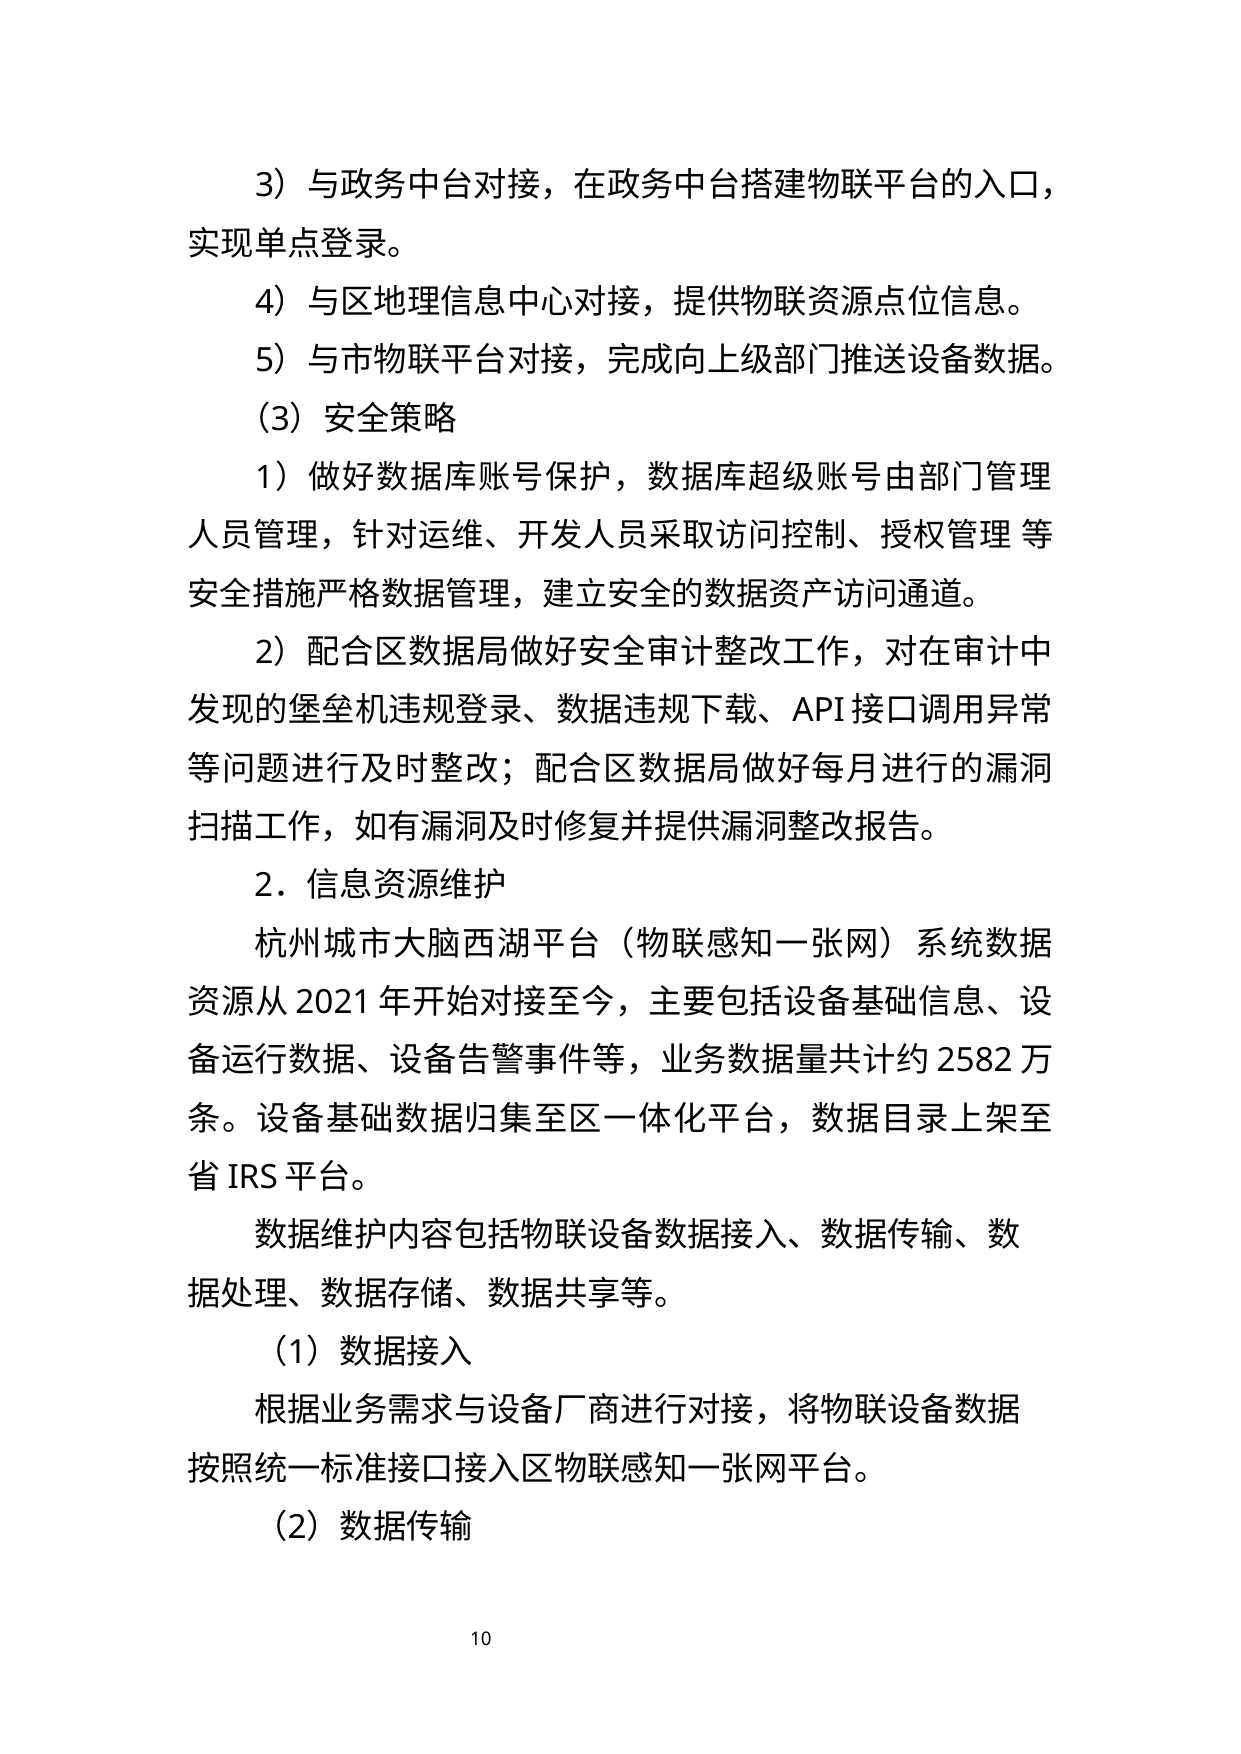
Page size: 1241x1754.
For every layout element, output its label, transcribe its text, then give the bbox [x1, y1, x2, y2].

text 2）配合区数据局做好安全审计整改工作，对在审计中发现的堡垒机违规登录、数据违规下载、API接口调用异常等问题进行及时整改；配合区数据局做好每月进行的漏洞扫描工作，如有漏洞及时修复并提供漏洞整改报告。 [187, 617, 1053, 850]
text 杭州城市大脑西湖平台（物联感知一张网）系统数据资源从2021年开始对接至今，主要包括设备基础信息、设备运行数据、设备告警事件等，业务数据量共计约2582万条。设备基础数据归集至区一体化平台，数据目录上架至省IRS平台。 [187, 908, 1053, 1200]
text 2．信息资源维护 [187, 850, 1053, 908]
text 3）与政务中台对接，在政务中台搭建物联平台的入口，实现单点登录。 [187, 150, 1053, 267]
text 5）与市物联平台对接，完成向上级部门推送设备数据。 [187, 325, 1053, 383]
text （1）数据接入 [187, 1317, 1053, 1375]
text 4）与区地理信息中心对接，提供物联资源点位信息。 [187, 267, 1053, 325]
text 根据业务需求与设备厂商进行对接，将物联设备数据按照统一标准接口接入区物联感知一张网平台。 [187, 1375, 1053, 1492]
text （2）数据传输 [187, 1492, 1053, 1550]
text 1）做好数据库账号保护，数据库超级账号由部门管理 人员管理，针对运维、开发人员采取访问控制、授权管理 等安全措施严格数据管理，建立安全的数据资产访问通道。 [187, 442, 1053, 617]
text 数据维护内容包括物联设备数据接入、数据传输、数据处理、数据存储、数据共享等。 [187, 1200, 1053, 1317]
text （3）安全策略 [187, 383, 1053, 442]
